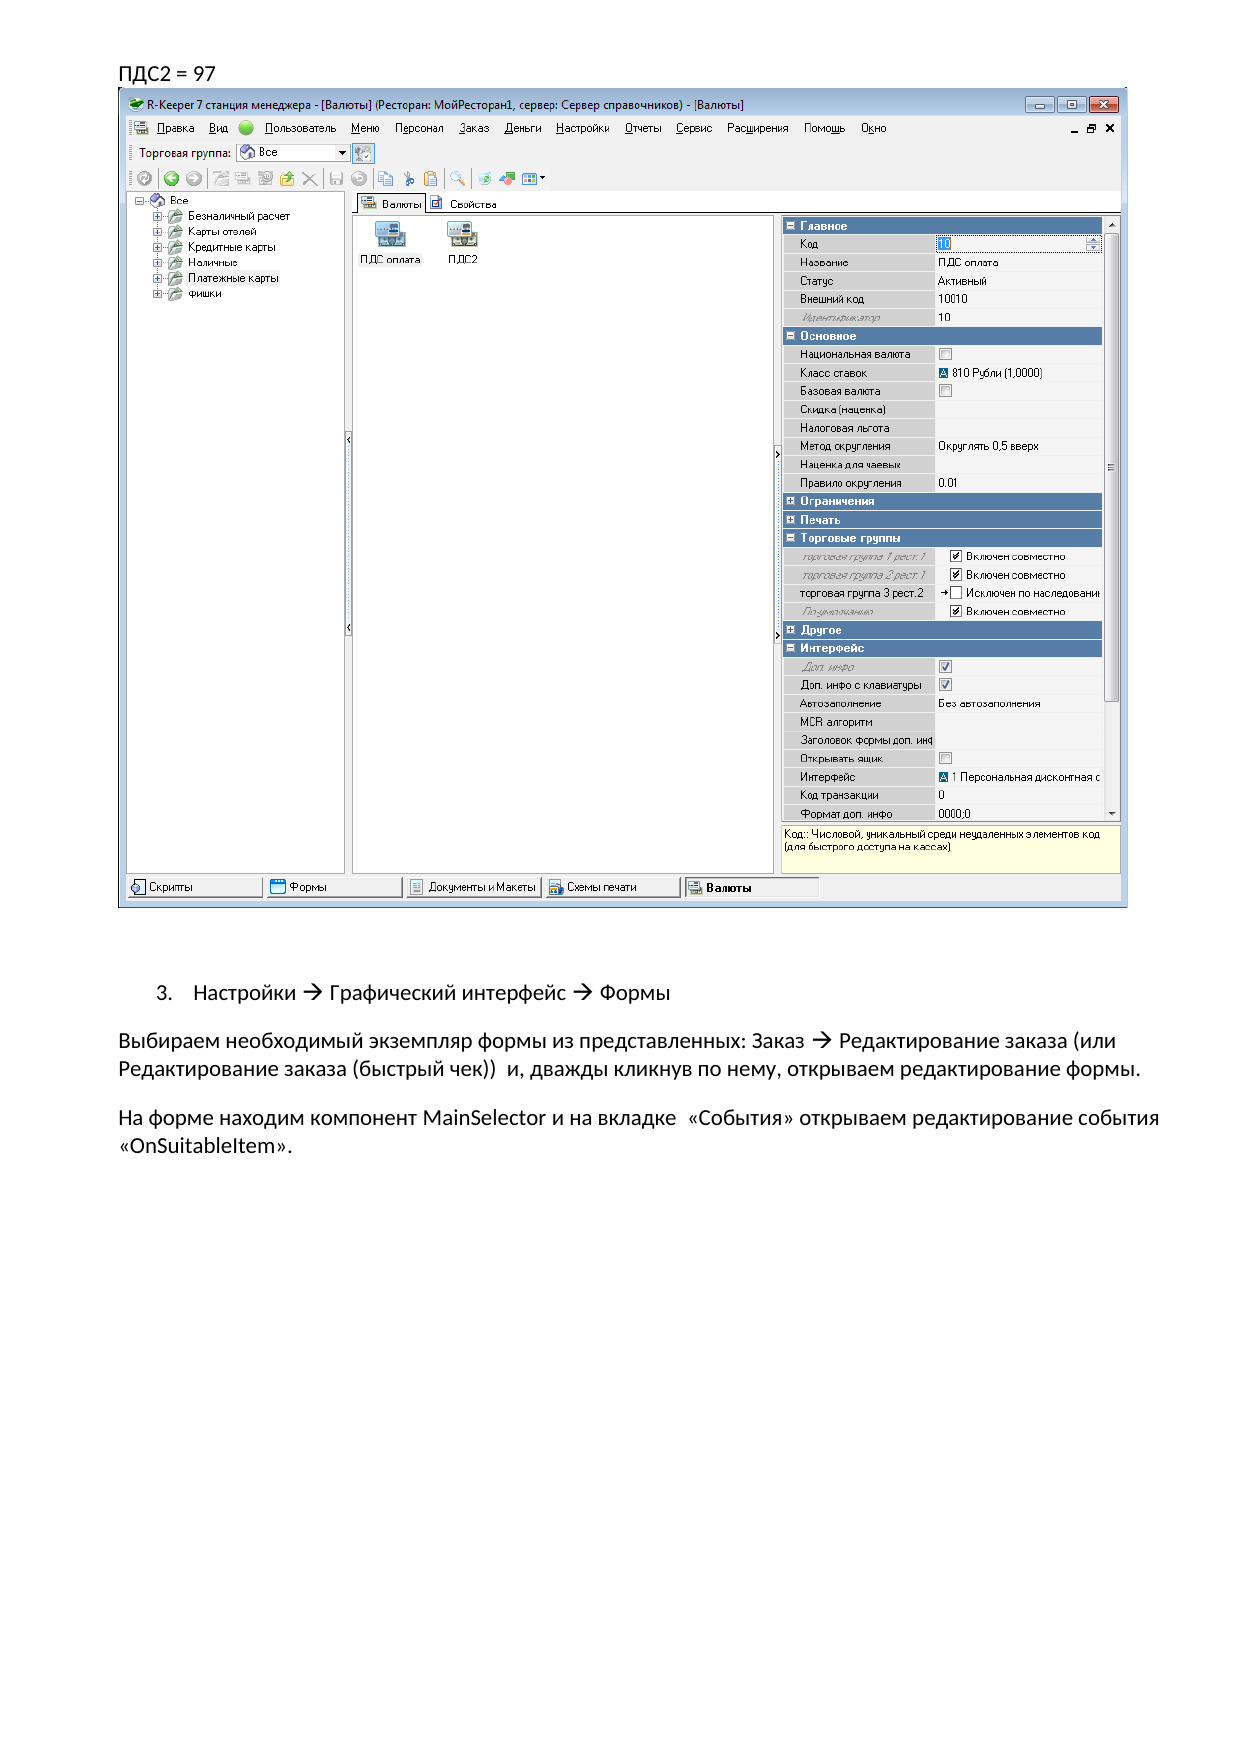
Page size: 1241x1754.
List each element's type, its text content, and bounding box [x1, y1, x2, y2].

text На форме находим компонент MainSelector и на вкладке «События» открываем редактирование события «OnSuitableItem». [118, 1103, 1181, 1159]
list Настройки Графический интерфейс Формы [156, 978, 1181, 1006]
text ПДС2 = 97 [118, 59, 1181, 87]
picture [118, 87, 1128, 908]
text Выбираем необходимый экземпляр формы из представленных: Заказ Редактирование заказа (или Редактирование заказа (быстрый чек)) и, дважды кликнув по нему, открываем редактирование формы. [118, 1027, 1181, 1083]
